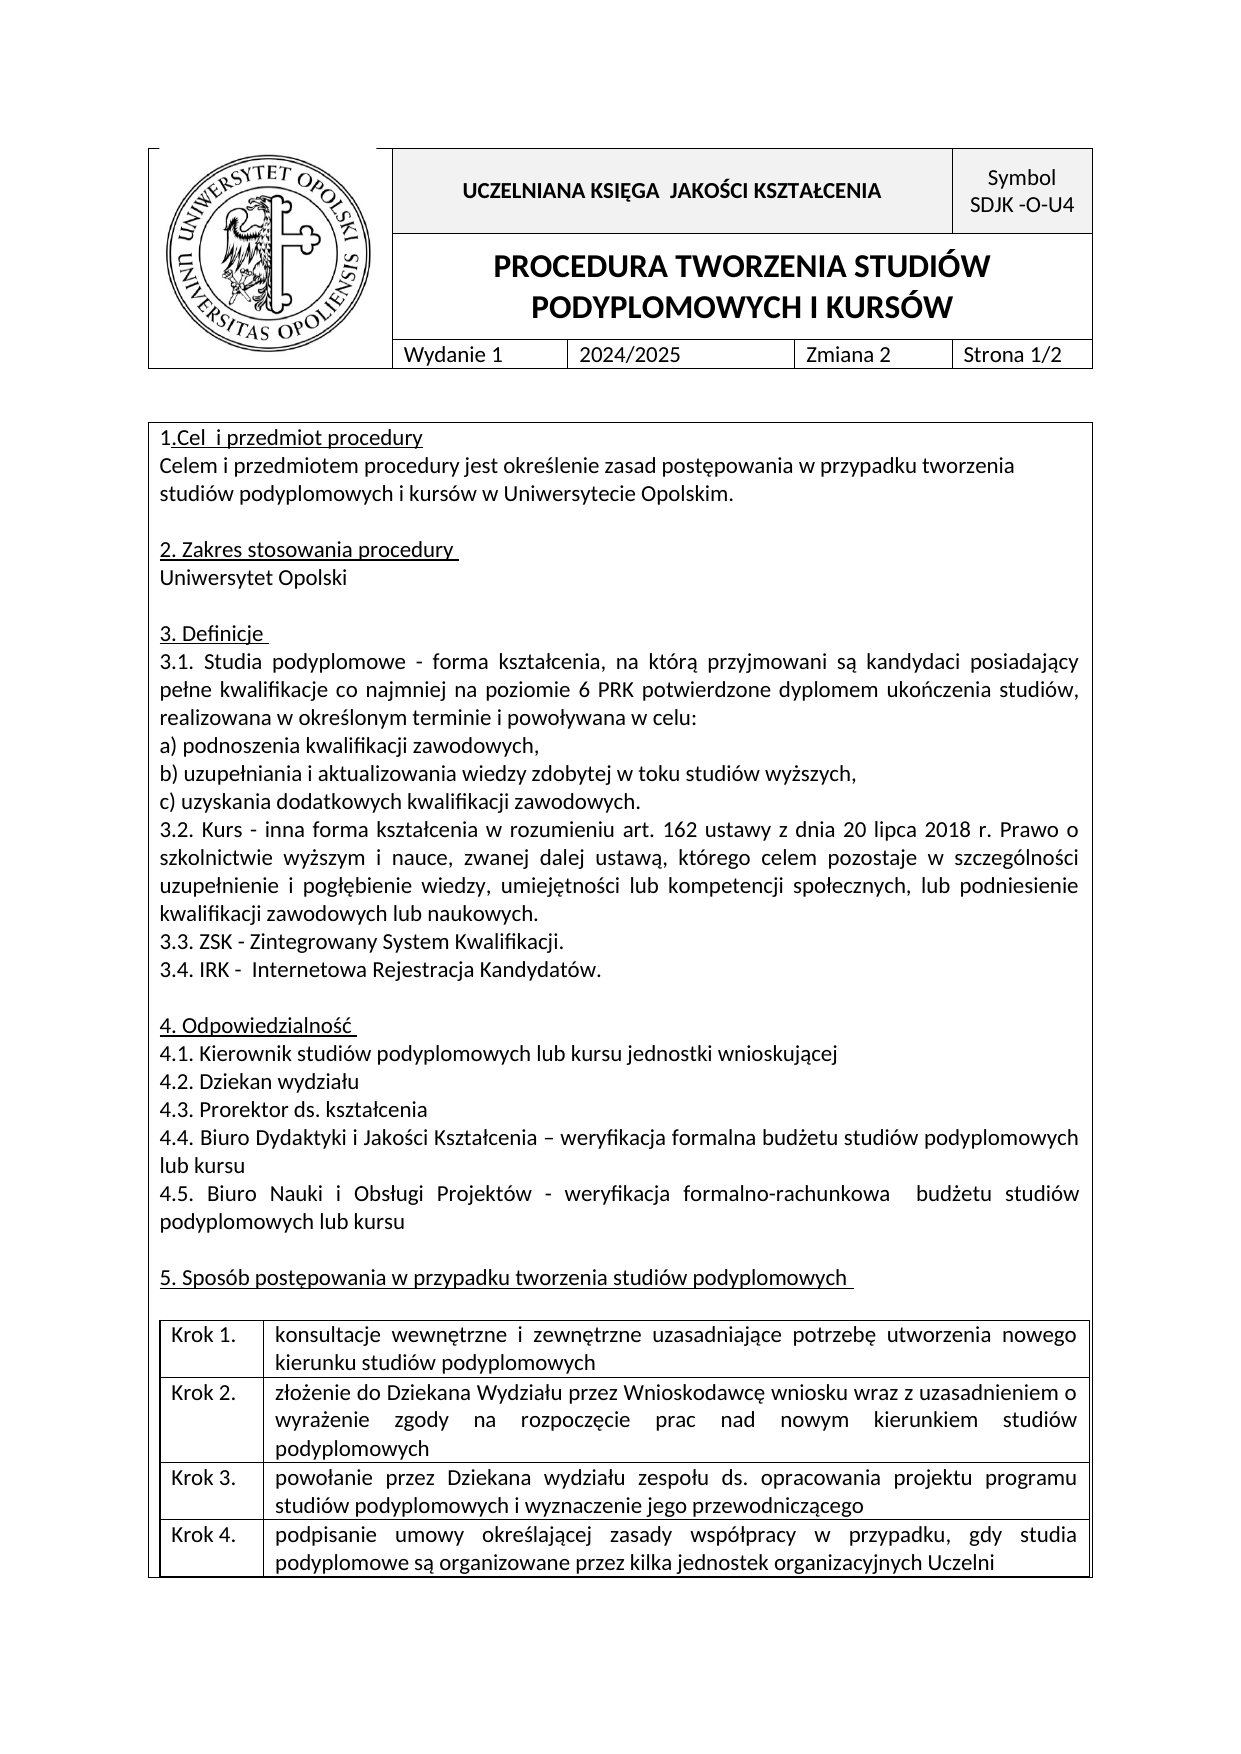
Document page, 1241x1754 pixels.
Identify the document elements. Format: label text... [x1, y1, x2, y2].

table_cell Wydanie 1 [393, 340, 567, 368]
table_cell PROCEDURA TWORZENIA STUDIÓW PODYPLOMOWYCH I KURSÓW [393, 234, 1092, 339]
table_cell Strona 1/2 [953, 340, 1092, 368]
table_cell Zmiana 2 [795, 340, 952, 368]
table_header [149, 149, 392, 368]
table_header UCZELNIANA KSIĘGA JAKOŚCI KSZTAŁCENIA [393, 149, 952, 233]
table_cell 2024/2025 [568, 340, 794, 368]
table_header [149, 423, 1092, 1577]
picture [159, 148, 377, 358]
table_header Symbol SDJK -O-U4 [953, 149, 1092, 233]
